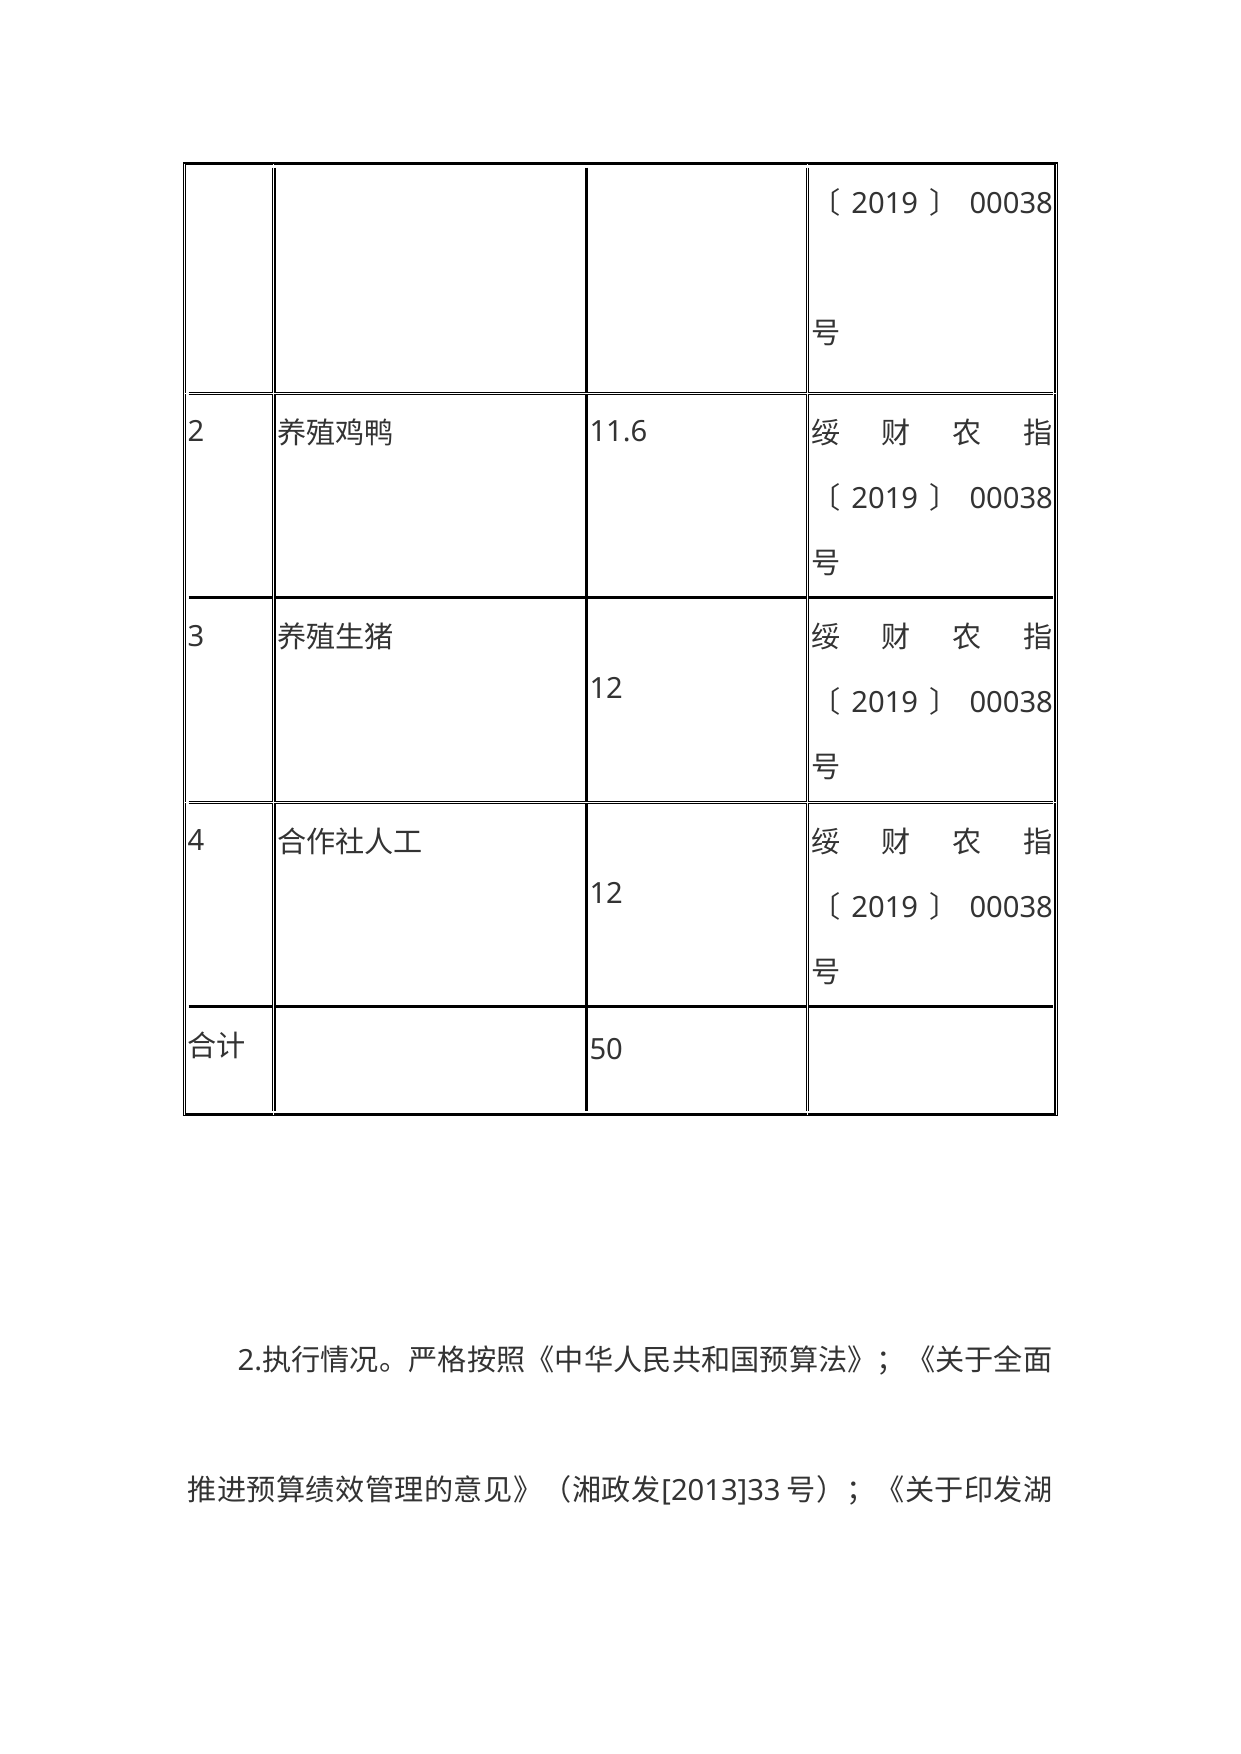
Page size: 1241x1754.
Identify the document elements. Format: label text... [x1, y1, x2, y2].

table_cell 14.4 [586, 165, 808, 392]
table_cell 12 [588, 804, 806, 1005]
table_cell 4 [184, 801, 274, 1005]
table_cell 12 [588, 599, 806, 801]
table_cell 养殖鸡鸭 [276, 395, 585, 596]
table_cell 3 [186, 596, 272, 801]
table_cell 绥财农指〔2019〕00038号 [809, 596, 1054, 801]
table_cell [274, 1008, 586, 1113]
table_cell 绥财农指〔2019〕00038号 [808, 801, 1056, 1005]
table_cell 养殖生猪 [276, 599, 585, 801]
table_cell 2 [184, 392, 274, 596]
table_cell 绥财农指〔2019〕00038号 [808, 165, 1054, 392]
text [187, 1326, 1053, 1521]
table_cell 绥财农指〔2019〕00038号 [808, 392, 1056, 596]
table_cell 50 [586, 1008, 808, 1113]
table_cell 合作社人工 [276, 804, 585, 1005]
table_cell 1 [186, 164, 274, 392]
table_cell 新建鱼塘 [274, 165, 586, 392]
table_cell [808, 1005, 1054, 1113]
table_cell 合计 [186, 1005, 274, 1113]
table_cell 11.6 [588, 395, 806, 596]
